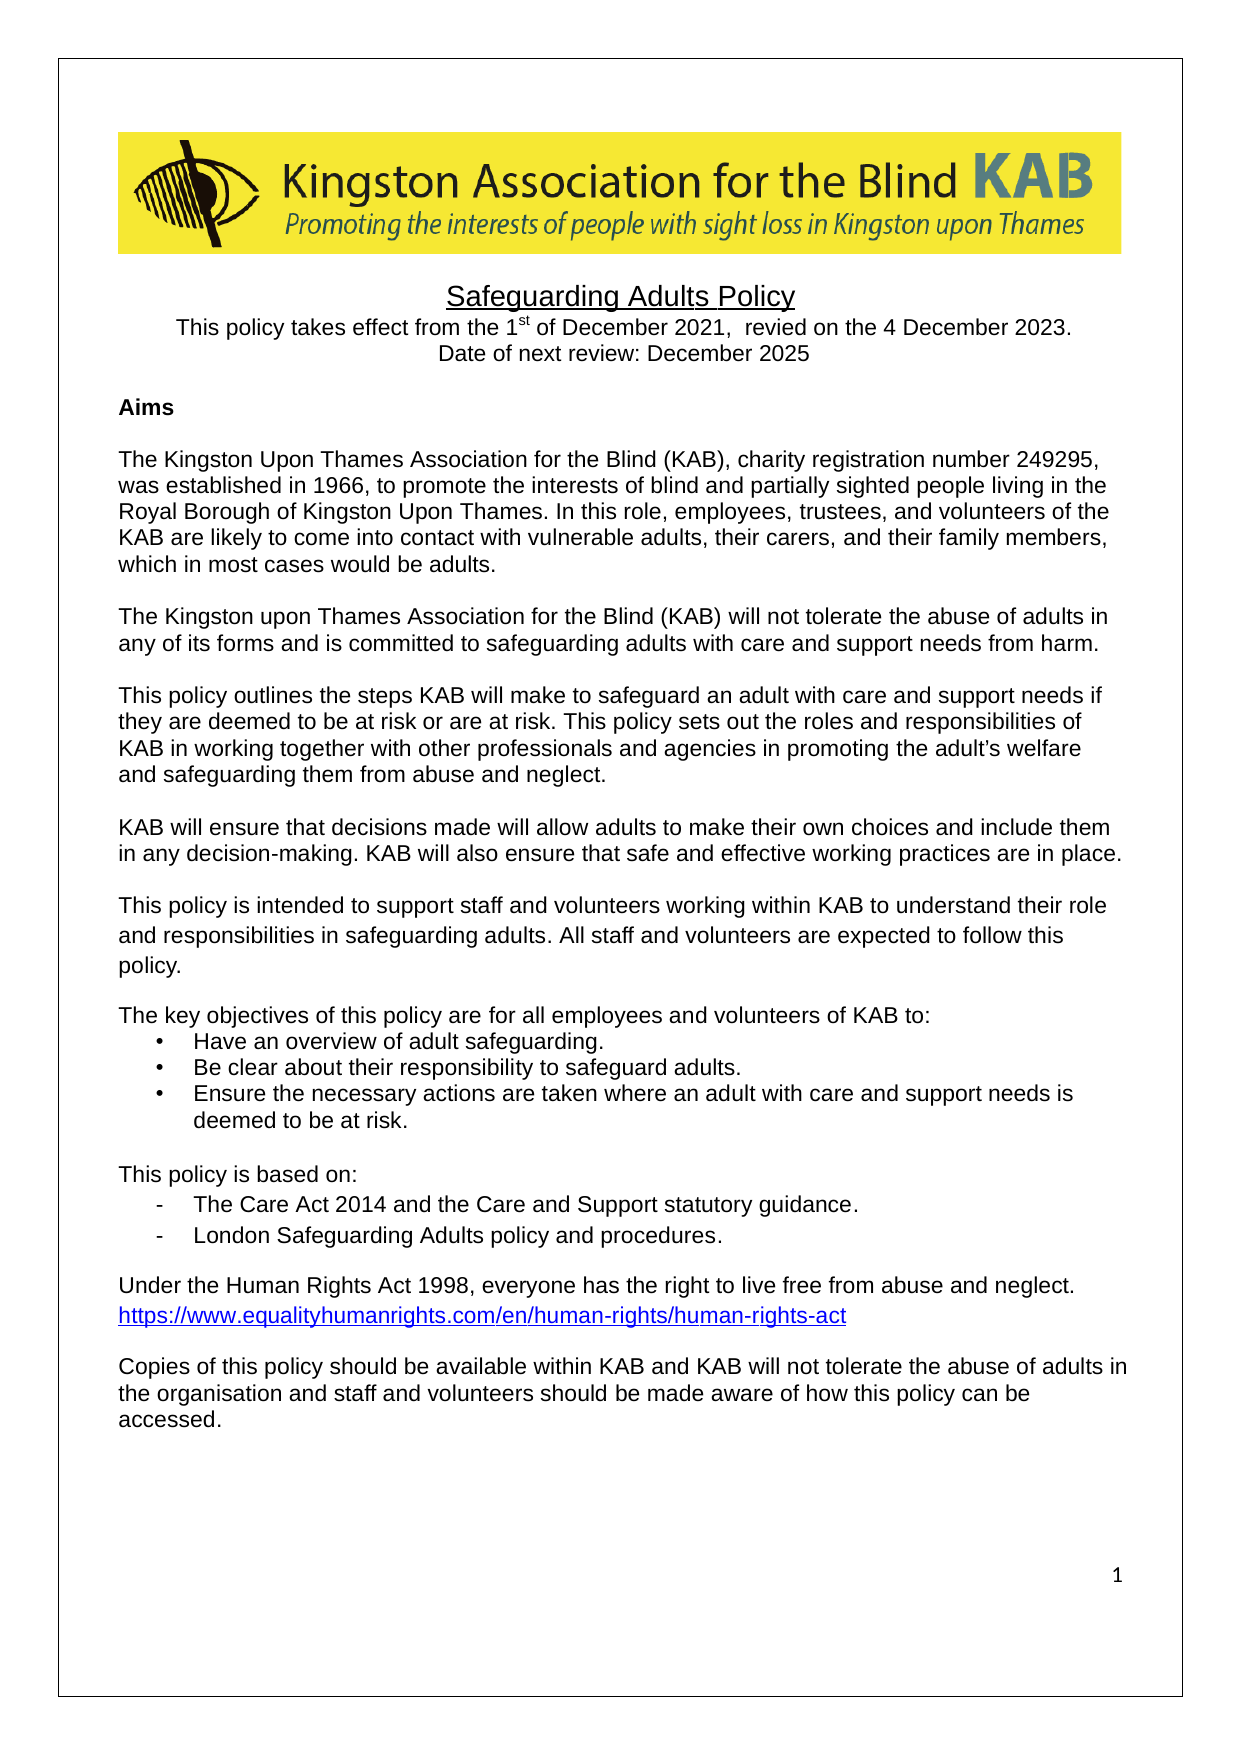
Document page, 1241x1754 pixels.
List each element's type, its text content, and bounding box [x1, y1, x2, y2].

text KAB will ensure that decisions made will allow adults to make their own choices and include them in any decision-making. KAB will also ensure that safe and effective working practices are in place. [118, 813, 1124, 866]
text Copies of this policy should be available within KAB and KAB will not tolerate the abuse of adults in the organisation and staff and volunteers should be made aware of how this policy can be accessed. [118, 1354, 1128, 1432]
text Under the Human Rights Act 1998, everyone has the right to live free from abuse and neglect. https://www.equalityhumanrights.com/en/human-rights/human-rights-act [118, 1272, 1078, 1329]
text • Ensure the necessary actions are taken where an adult with care and support needs is deemed to be at risk. [156, 1080, 1077, 1133]
text The Kingston upon Thames Association for the Blind (KAB) will not tolerate the abuse of adults in any of its forms and is committed to safeguarding adults with care and support needs from harm. [118, 603, 1109, 656]
text This policy takes effect from the 1st of December 2021, revied on the 4 December 2023. Date of next review: December 2025 [174, 313, 1074, 367]
text The Kingston Upon Thames Association for the Blind (KAB), charity registration number 249295, was established in 1966, to promote the interests of blind and partially sighted people living in the Royal Borough of Kingston Upon Thames. In this role, employees, trustees, and volunteers of the KAB are likely to come into contact with vulnerable adults, their carers, and their family members, which in most cases would be adults. [118, 446, 1111, 577]
text Safeguarding Adults Policy [446, 280, 1154, 313]
text Aims [118, 394, 1154, 420]
text - The Care Act 2014 and the Care and Support statutory guidance. - London Safeguarding Adults policy and procedures. [156, 1191, 863, 1248]
text 1 [1111, 1560, 1154, 1588]
text The key objectives of this policy are for all employees and volunteers of KAB to: • Have an overview of adult safeguarding. [118, 1003, 932, 1054]
text This policy is intended to support staff and volunteers working within KAB to understand their role and responsibilities in safeguarding adults. All staff and volunteers are expected to follow this policy. [118, 892, 1110, 978]
picture [118, 132, 1122, 254]
text • Be clear about their responsibility to safeguard adults. [156, 1054, 1154, 1080]
text This policy outlines the steps KAB will make to safeguard an adult with care and support needs if they are deemed to be at risk or are at risk. This policy sets out the roles and responsibilities of KAB in working together with other professionals and agencies in promoting the adult’s welfare and safeguarding them from abuse and neglect. [118, 682, 1121, 787]
text This policy is based on: [118, 1161, 1154, 1187]
